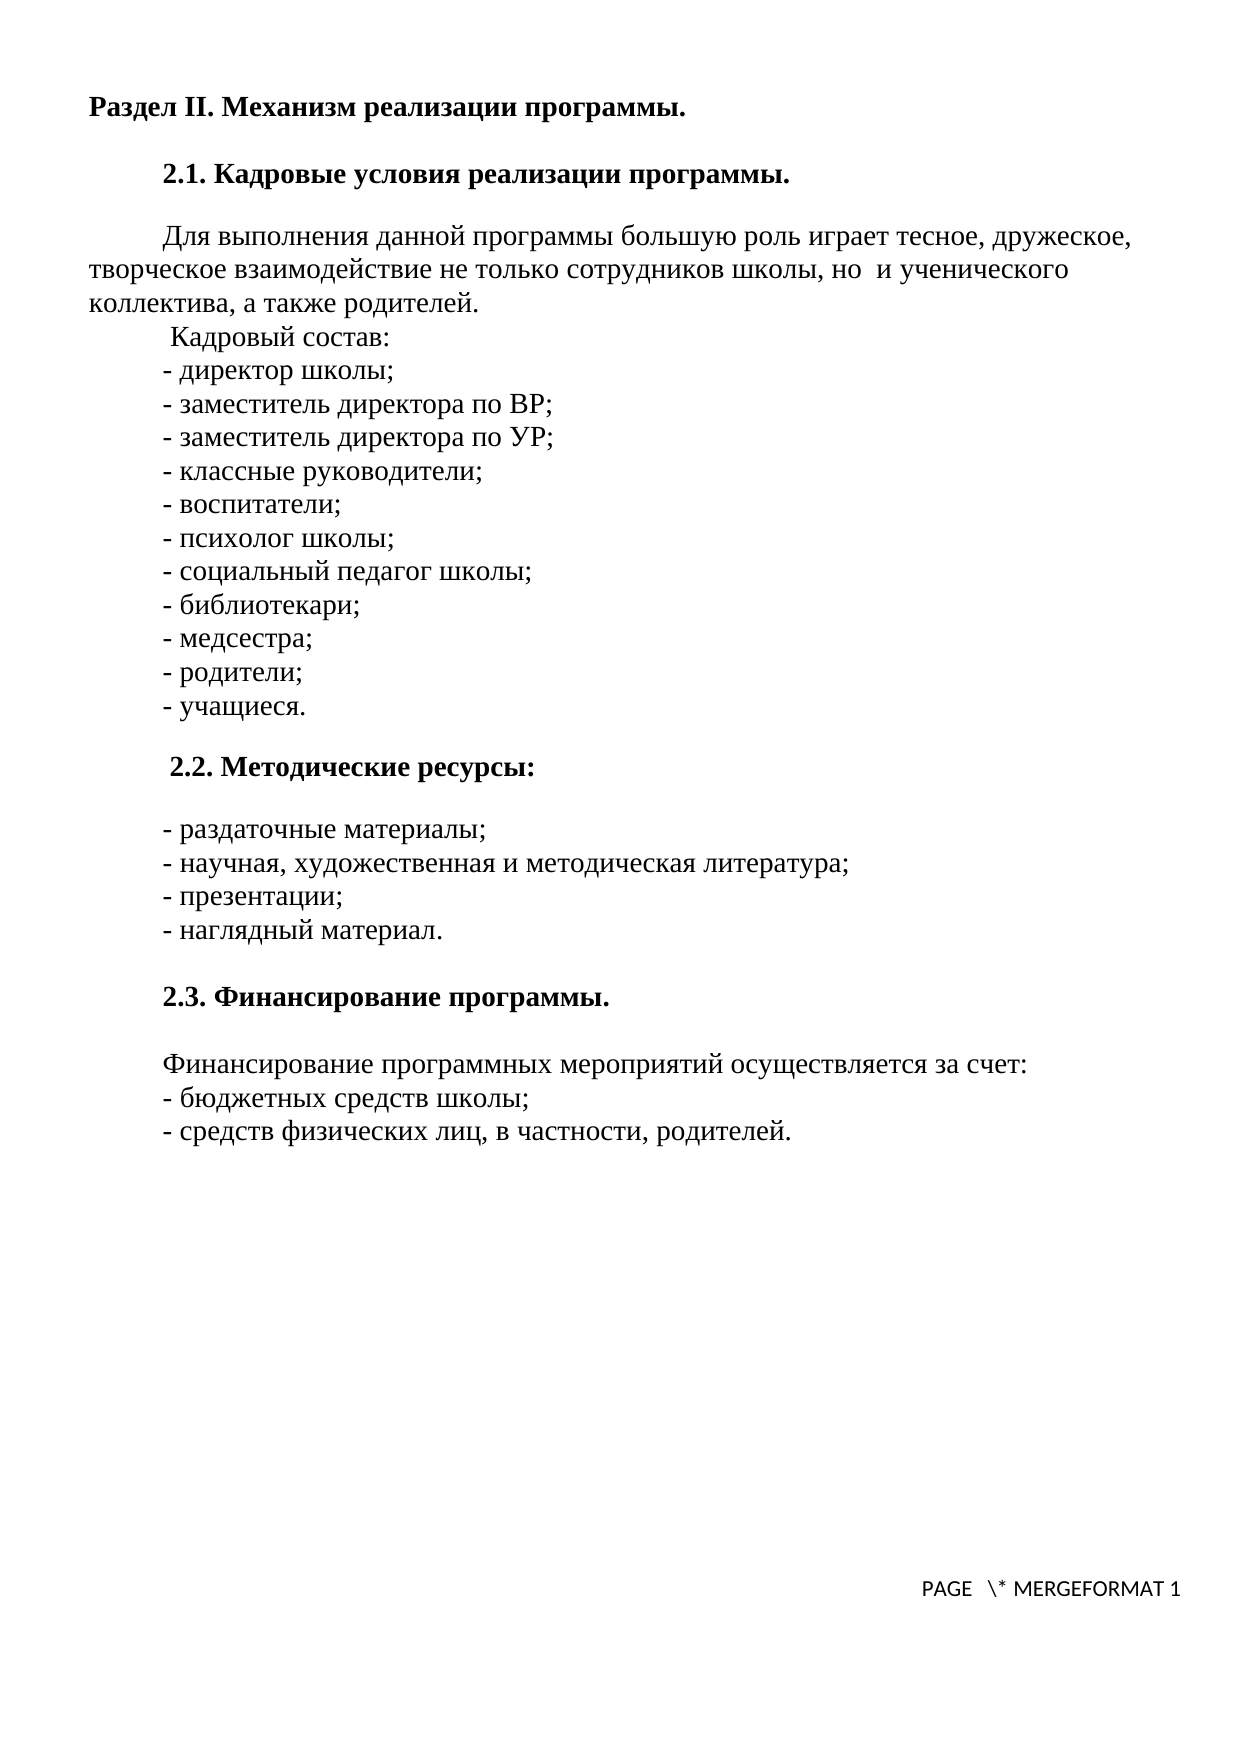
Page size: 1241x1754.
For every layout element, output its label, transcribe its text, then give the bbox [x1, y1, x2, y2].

text - заместитель директора по ВР; [89, 386, 1181, 419]
text - средств физических лиц, в частности, родителей. [89, 1113, 1181, 1147]
text - родители; [89, 654, 1181, 688]
text - социальный педагог школы; [89, 553, 1181, 587]
text - классные руководители; [89, 453, 1181, 486]
text - бюджетных средств школы; [89, 1080, 1181, 1113]
text - научная, художественная и методическая литература; [89, 845, 1181, 878]
text - раздаточные материалы; [89, 811, 1181, 845]
text Для выполнения данной программы большую роль играет тесное, дружеское, творческое взаимодействие не только сотрудников школы, но и ученического коллектива, а также родителей. [89, 218, 1181, 319]
text 2.3. Финансирование программы. [89, 979, 1181, 1013]
text 2.2. Методические ресурсы: [169, 749, 1181, 783]
text Раздел II. Механизм реализации программы. [89, 89, 1181, 122]
text - учащиеся. [89, 688, 1181, 721]
text - заместитель директора по УР; [89, 419, 1181, 453]
text - презентации; [89, 878, 1181, 912]
text - психолог школы; [89, 520, 1181, 553]
text - воспитатели; [89, 486, 1181, 520]
text Финансирование программных мероприятий осуществляется за счет: [89, 1046, 1181, 1080]
text 2.1. Кадровые условия реализации программы. [89, 156, 1181, 189]
text Кадровый состав: [89, 319, 1181, 352]
text - наглядный материал. [89, 912, 1181, 946]
text - библиотекари; [89, 587, 1181, 621]
text - директор школы; [89, 352, 1181, 386]
text - медсестра; [89, 621, 1181, 654]
